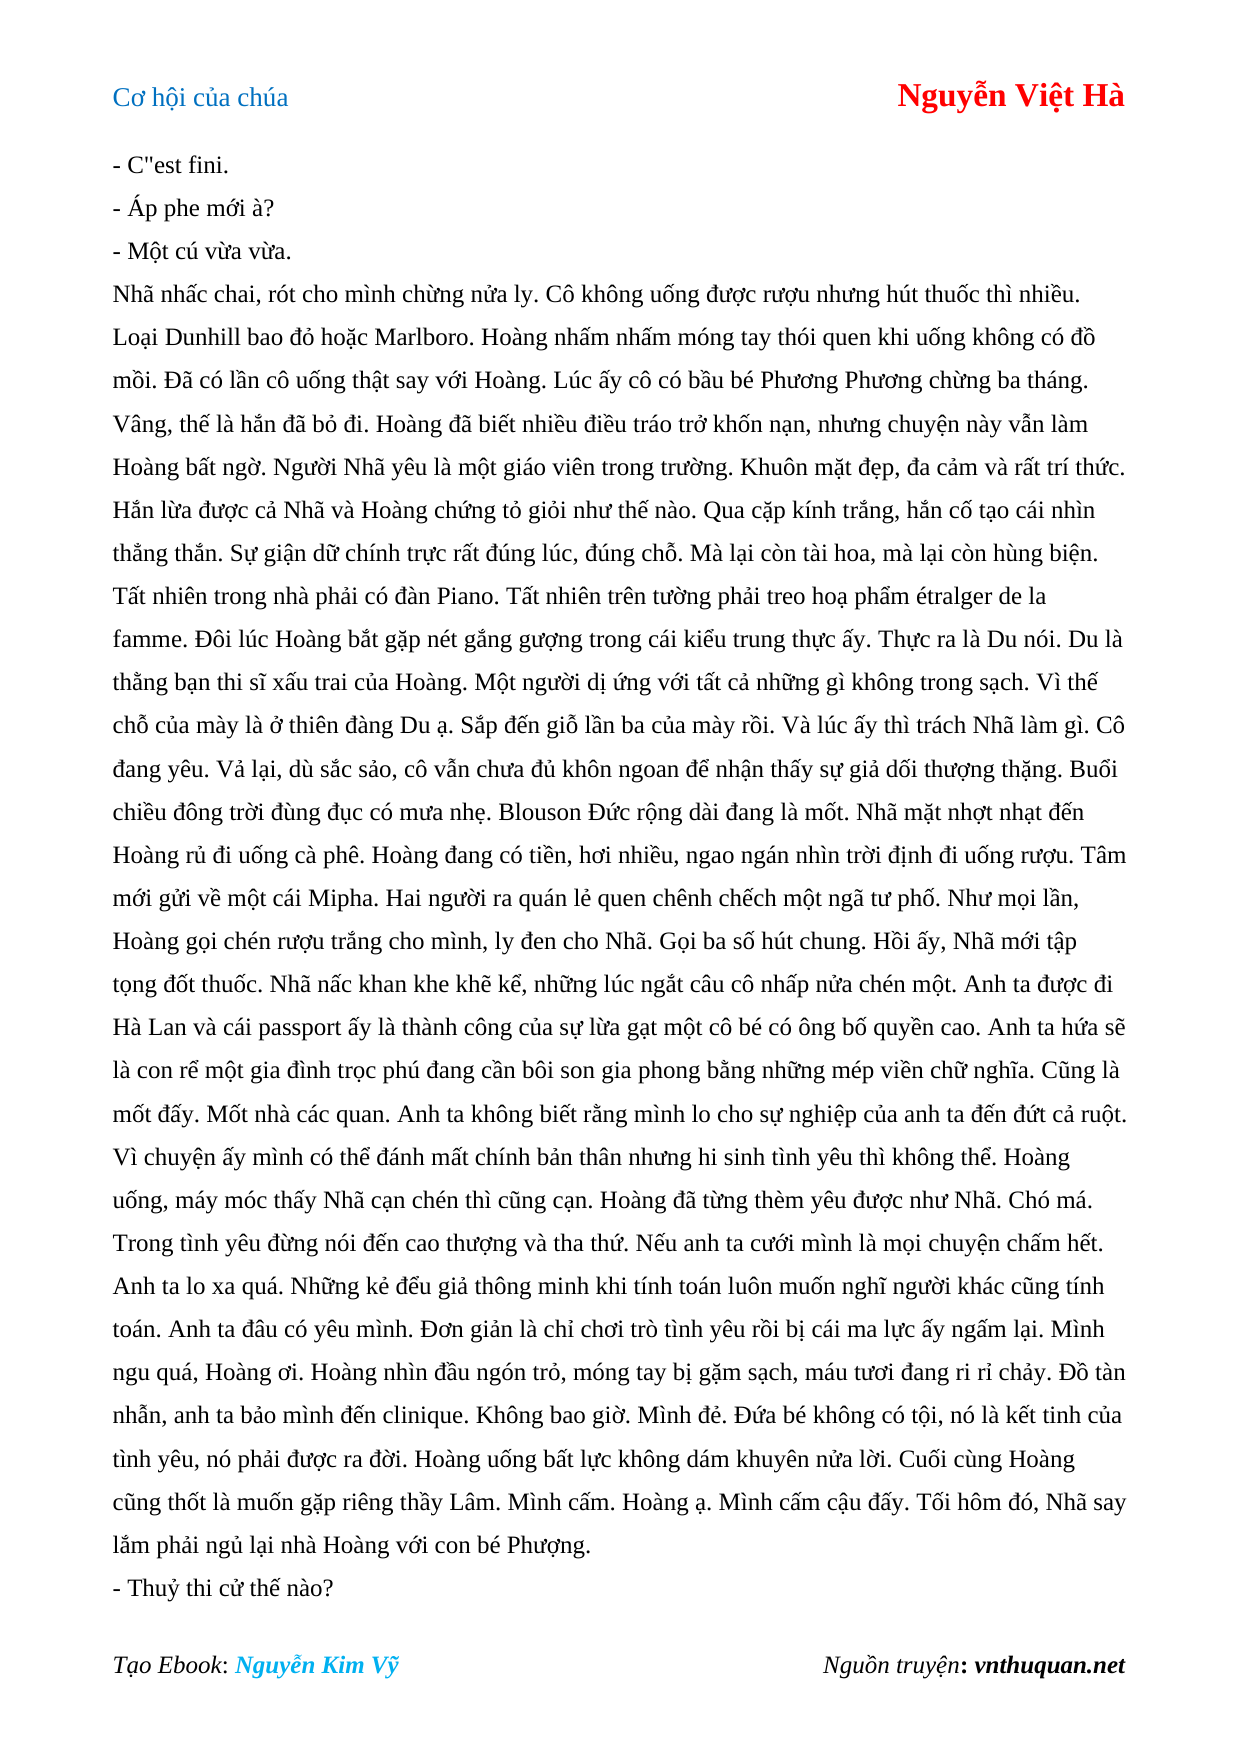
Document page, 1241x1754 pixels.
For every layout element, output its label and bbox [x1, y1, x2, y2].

text [112, 150, 1128, 1602]
